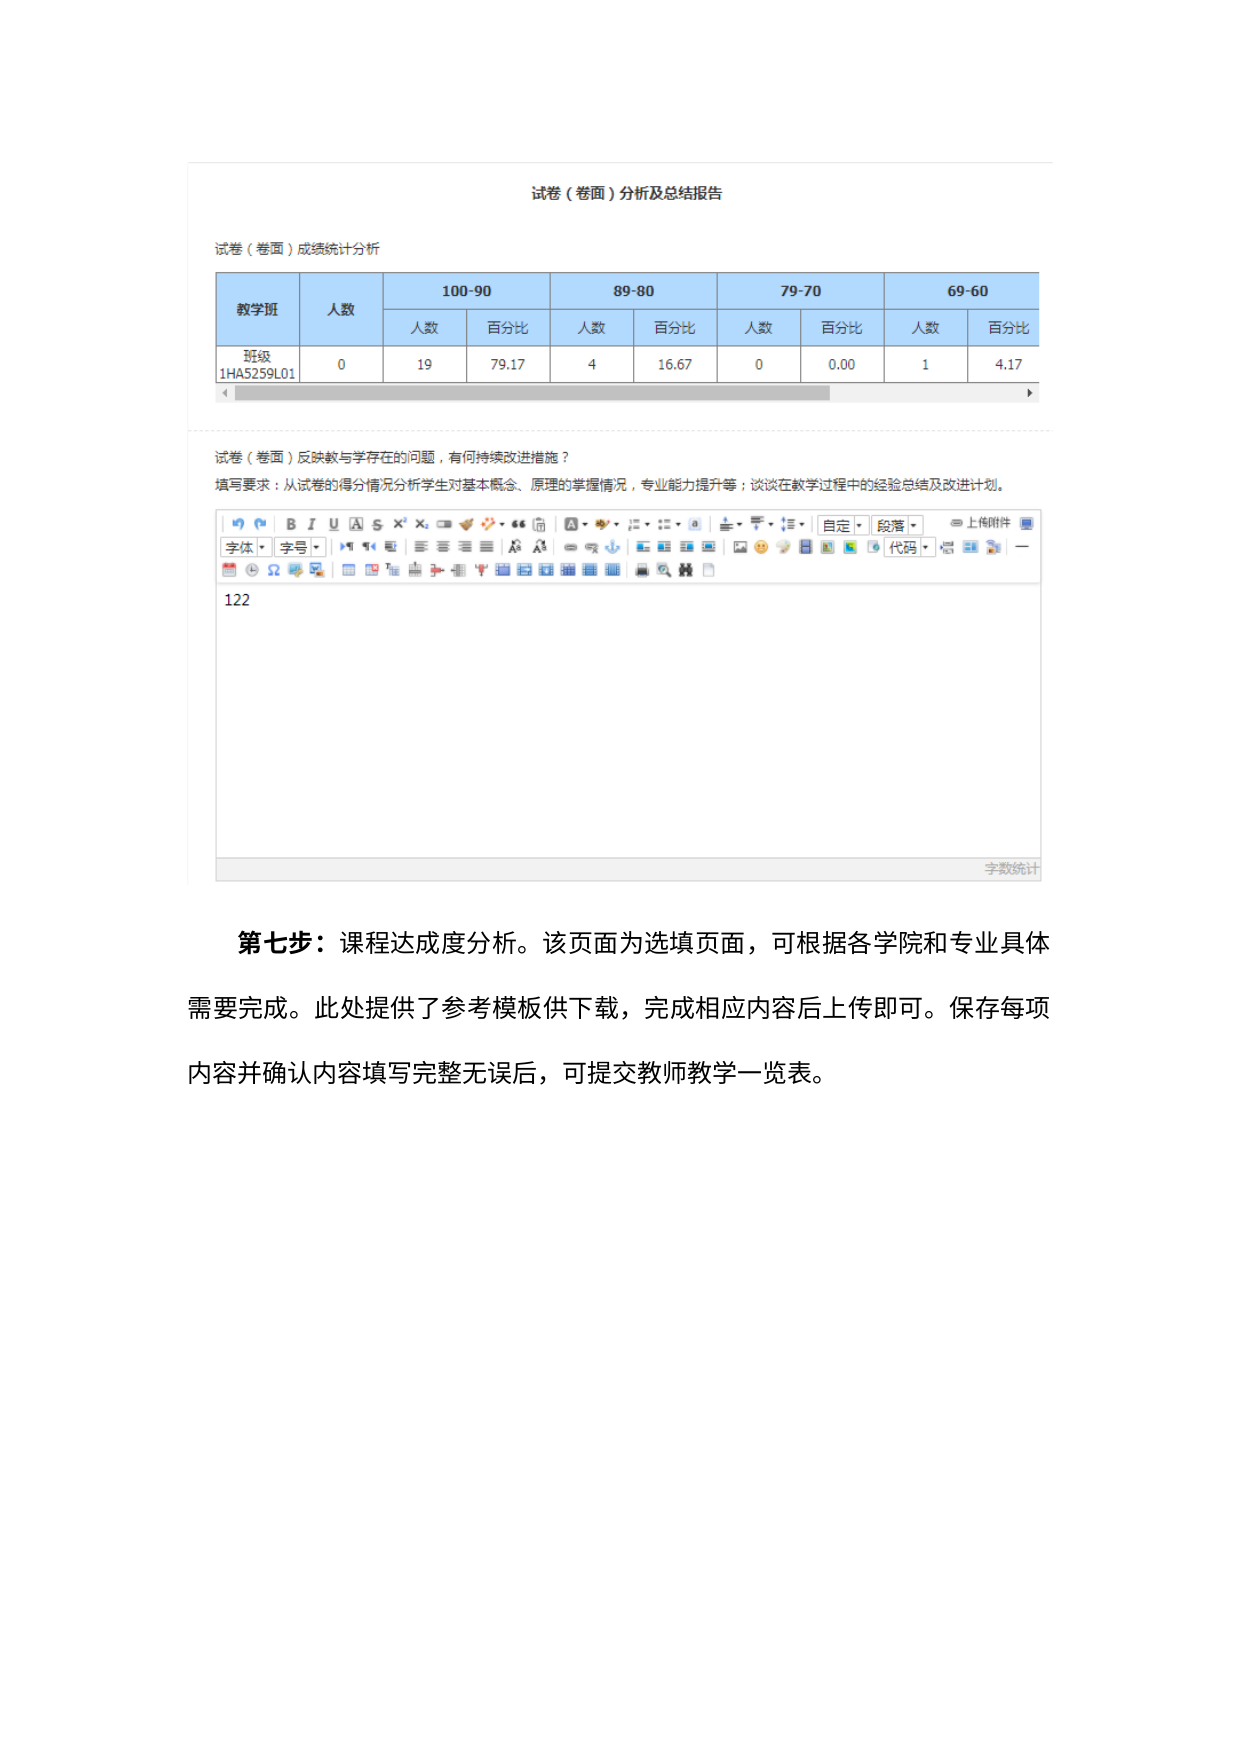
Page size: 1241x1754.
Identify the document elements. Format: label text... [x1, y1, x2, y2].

picture [187, 162, 1053, 885]
text 第七步：课程达成度分析。该页面为选填页面，可根据各学院和专业具体需要完成。此处提供了参考模板供下载，完成相应内容后上传即可。保存每项内容并确认内容填写完整无误后，可提交教师教学一览表。 [187, 909, 1053, 1104]
